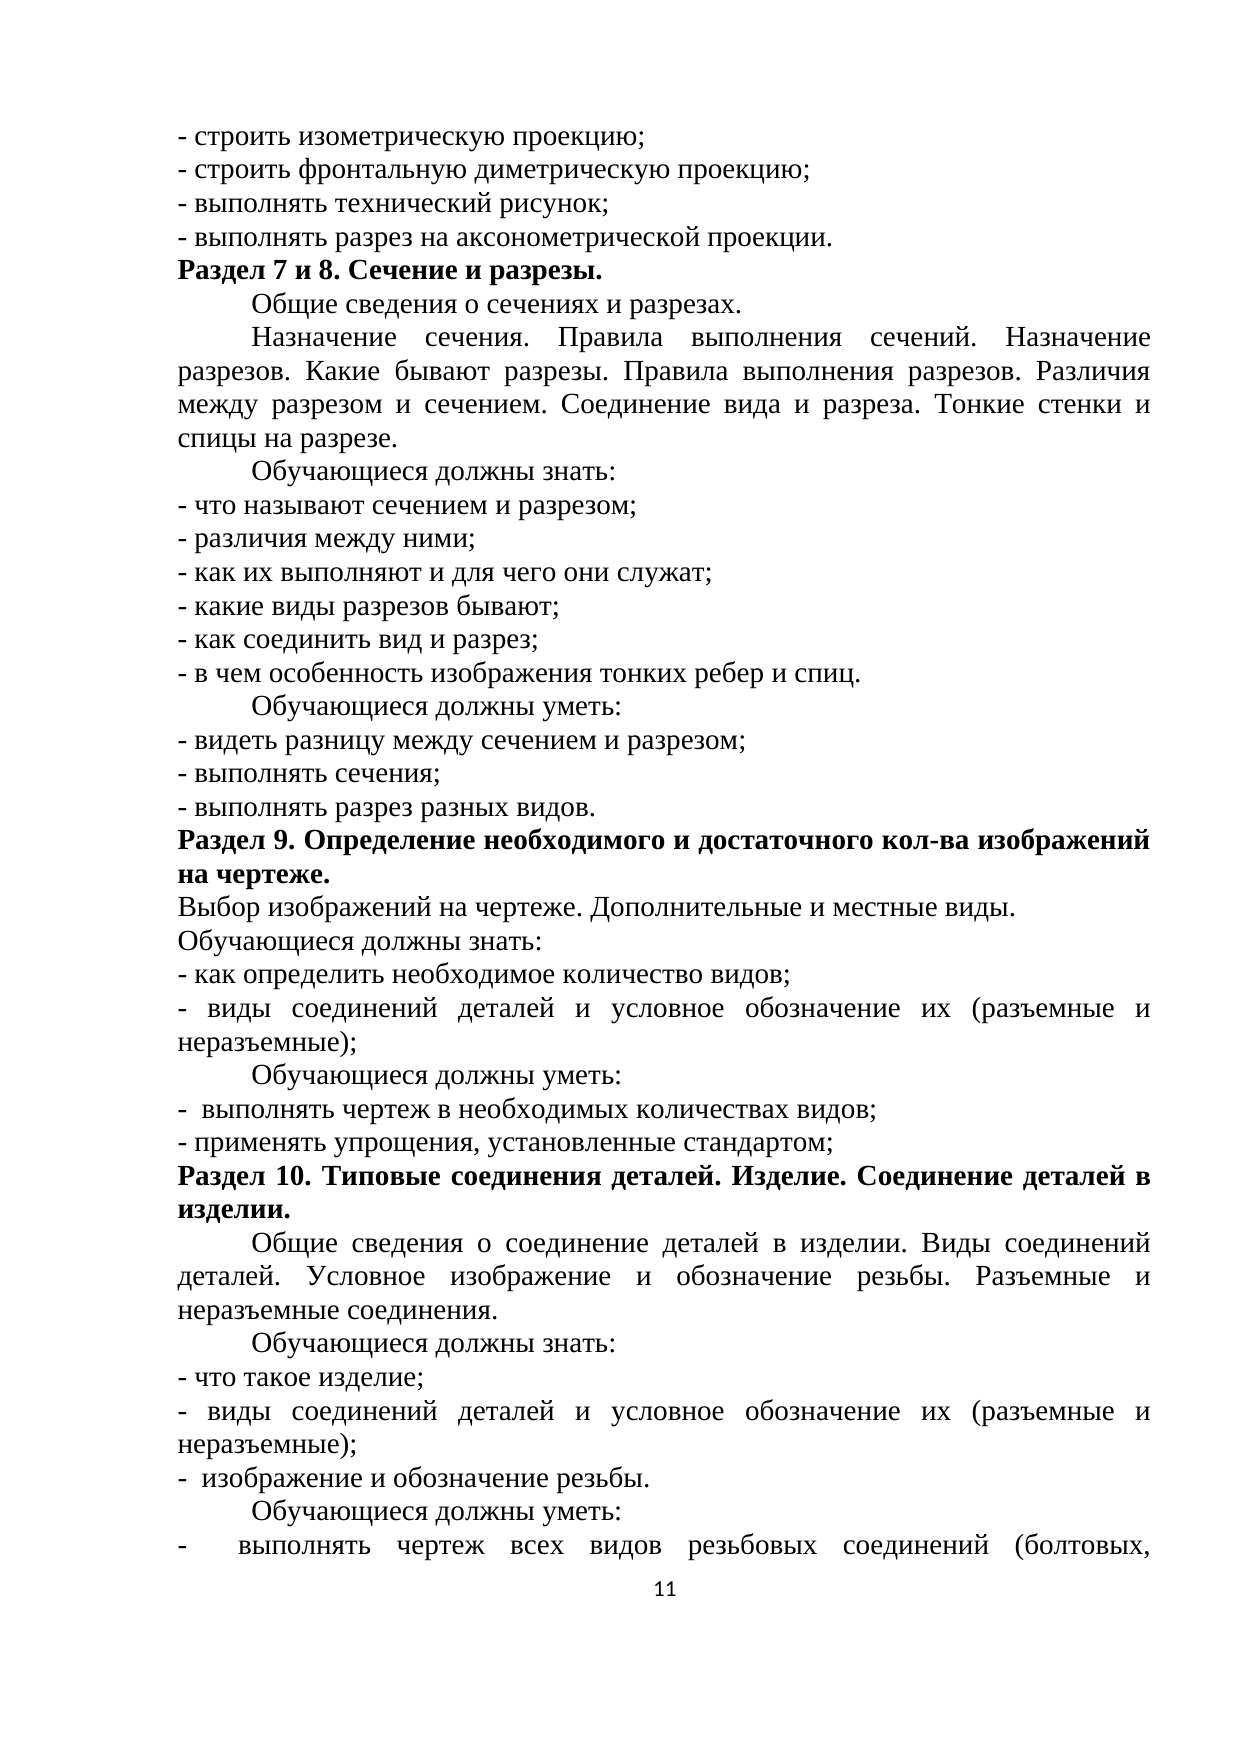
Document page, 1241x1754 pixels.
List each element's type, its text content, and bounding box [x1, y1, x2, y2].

text - различия между ними; [177, 521, 1152, 554]
text - применять упрощения, установленные стандартом; [177, 1124, 1152, 1158]
text - выполнять чертеж в необходимых количествах видов; [177, 1091, 1152, 1124]
text - выполнять разрез на аксонометрической проекции. [177, 219, 1152, 252]
text Раздел 7 и 8. Сечение и разрезы. [177, 252, 1152, 286]
text - строить фронтальную диметрическую проекцию; [177, 152, 1152, 185]
text Раздел 10. Типовые соединения деталей. Изделие. Соединение деталей в изделии. [177, 1158, 1152, 1225]
text - в чем особенность изображения тонких ребер и спиц. [177, 655, 1152, 688]
text Обучающиеся должны знать: [177, 923, 1152, 957]
text Обучающиеся должны уметь: [177, 1493, 1152, 1527]
text - изображение и обозначение резьбы. [177, 1460, 1152, 1493]
text - виды соединений деталей и условное обозначение их (разъемные и неразъемные); [177, 1393, 1152, 1460]
text Раздел 9. Определение необходимого и достаточного кол-ва изображений на чертеже. [177, 822, 1152, 889]
text Выбор изображений на чертеже. Дополнительные и местные виды. [177, 889, 1152, 923]
text - что такое изделие; [177, 1359, 1152, 1393]
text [177, 1527, 1152, 1560]
text Обучающиеся должны знать: [177, 1326, 1152, 1359]
text - выполнять сечения; [177, 755, 1152, 789]
text Обучающиеся должны знать: [177, 453, 1152, 487]
text Обучающиеся должны уметь: [177, 1057, 1152, 1091]
text - как соединить вид и разрез; [177, 621, 1152, 655]
text - какие виды разрезов бывают; [177, 588, 1152, 621]
text - видеть разницу между сечением и разрезом; [177, 722, 1152, 755]
text Общие сведения о сечениях и разрезах. [177, 286, 1152, 319]
text - что называют сечением и разрезом; [177, 487, 1152, 521]
text Обучающиеся должны уметь: [177, 688, 1152, 722]
text Общие сведения о соединение деталей в изделии. Виды соединений деталей. Условное изображение и обозначение резьбы. Разъемные и неразъемные соединения. [177, 1225, 1152, 1326]
text - как их выполняют и для чего они служат; [177, 554, 1152, 588]
text - строить изометрическую проекцию; [177, 118, 1152, 152]
text - виды соединений деталей и условное обозначение их (разъемные и неразъемные); [177, 990, 1152, 1057]
text - как определить необходимое количество видов; [177, 957, 1152, 990]
text - выполнять технический рисунок; [177, 185, 1152, 219]
text - выполнять разрез разных видов. [177, 789, 1152, 822]
text Назначение сечения. Правила выполнения сечений. Назначение разрезов. Какие бывают разрезы. Правила выполнения разрезов. Различия между разрезом и сечением. Соединение вида и разреза. Тонкие стенки и спицы на разрезе. [177, 319, 1152, 453]
